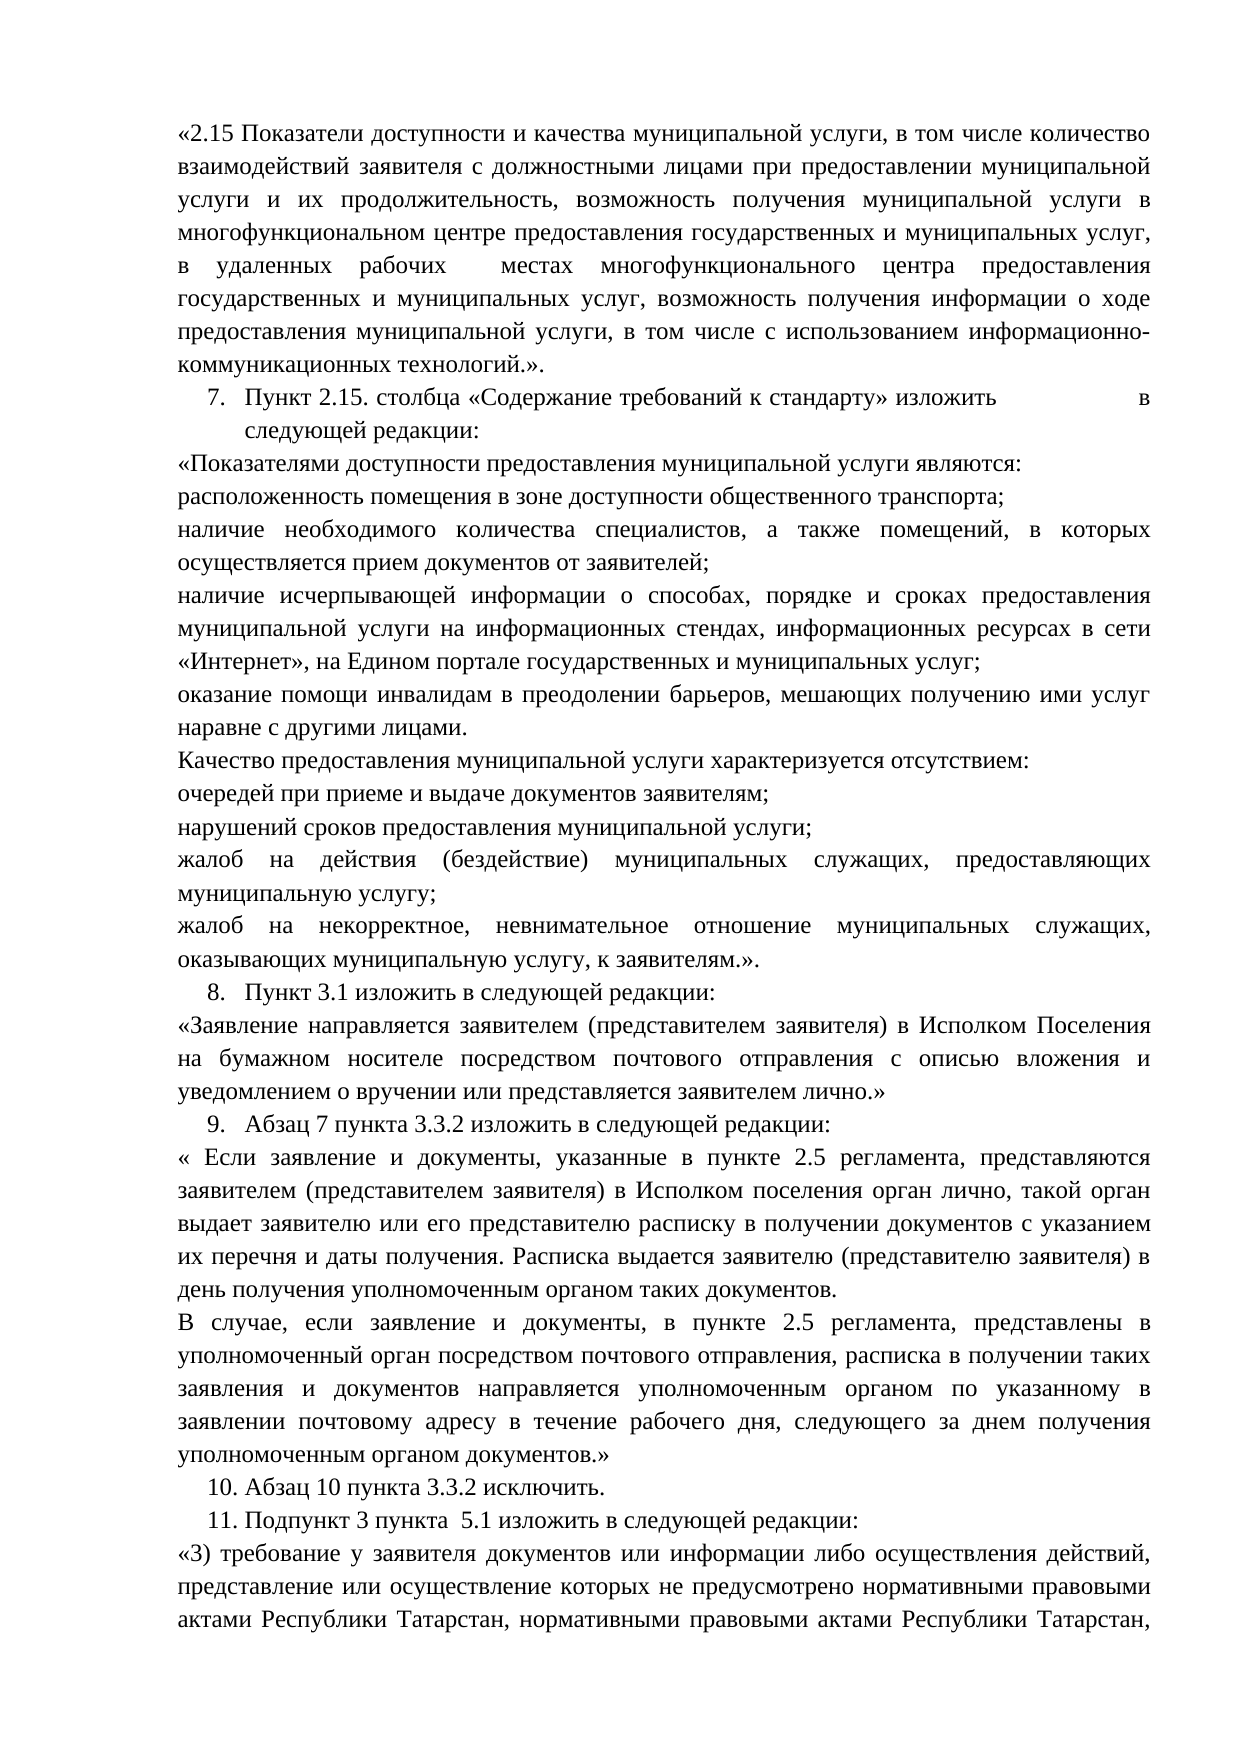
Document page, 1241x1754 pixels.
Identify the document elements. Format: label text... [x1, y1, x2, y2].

list очередей при приеме и выдаче документов заявителям; [177, 778, 1152, 807]
list оказание помощи инвалидам в преодолении барьеров, мешающих получению ими услуг наравне с другими лицами. [177, 679, 1152, 741]
text «Показателями доступности предоставления муниципальной услуги являются: [177, 448, 1152, 477]
text В случае, если заявление и документы, в пункте 2.5 регламента, представлены в уполномоченный орган посредством почтового отправления, расписка в получении таких заявления и документов направляется уполномоченным органом по указанному в заявлении почтовому адресу в течение рабочего дня, следующего за днем получения уполномоченным органом документов.» [177, 1307, 1152, 1468]
text «Заявление направляется заявителем (представителем заявителя) в Исполком Поселения на бумажном носителе посредством почтового отправления с описью вложения и уведомлением о вручении или представляется заявителем лично.» [177, 1010, 1152, 1104]
list «2.15 Показатели доступности и качества муниципальной услуги, в том числе количество взаимодействий заявителя с должностными лицами при предоставлении муниципальной услуги и их продолжительность, возможность получения муниципальной услуги в многофункциональном центре предоставления государственных и муниципальных услуг, в удаленных рабочих местах многофункционального центра предоставления государственных и муниципальных услуг, возможность получения информации о ходе предоставления муниципальной услуги, в том числе с использованием информационно-коммуникационных технологий.». [177, 118, 1152, 378]
text « Если заявление и документы, указанные в пункте 2.5 регламента, представляются заявителем (представителем заявителя) в Исполком поселения орган лично, такой орган выдает заявителю или его представителю расписку в получении документов с указанием их перечня и даты получения. Расписка выдается заявителю (представителю заявителя) в день получения уполномоченным органом таких документов. [177, 1142, 1152, 1303]
list Абзац 7 пункта 3.3.2 изложить в следующей редакции: [207, 1109, 1152, 1137]
list Подпункт 3 пункта 5.1 изложить в следующей редакции: [207, 1505, 1152, 1534]
list нарушений сроков предоставления муниципальной услуги; [177, 812, 1152, 840]
list расположенность помещения в зоне доступности общественного транспорта; [177, 481, 1152, 510]
list жалоб на некорректное, невнимательное отношение муниципальных служащих, оказывающих муниципальную услугу, к заявителям.». [177, 911, 1152, 972]
list Качество предоставления муниципальной услуги характеризуется отсутствием: [177, 746, 1152, 774]
list наличие исчерпывающей информации о способах, порядке и сроках предоставления муниципальной услуги на информационных стендах, информационных ресурсах в сети «Интернет», на Едином портале государственных и муниципальных услуг; [177, 580, 1152, 675]
list жалоб на действия (бездействие) муниципальных служащих, предоставляющих муниципальную услугу; [177, 844, 1152, 906]
list Пункт 2.15. столбца «Содержание требований к стандарту» изложить в следующей редакции: [207, 382, 1152, 444]
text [177, 1538, 1152, 1633]
list наличие необходимого количества специалистов, а также помещений, в которых осуществляется прием документов от заявителей; [177, 514, 1152, 576]
list Абзац 10 пункта 3.3.2 исключить. [207, 1472, 1152, 1501]
list Пункт 3.1 изложить в следующей редакции: [207, 977, 1152, 1005]
